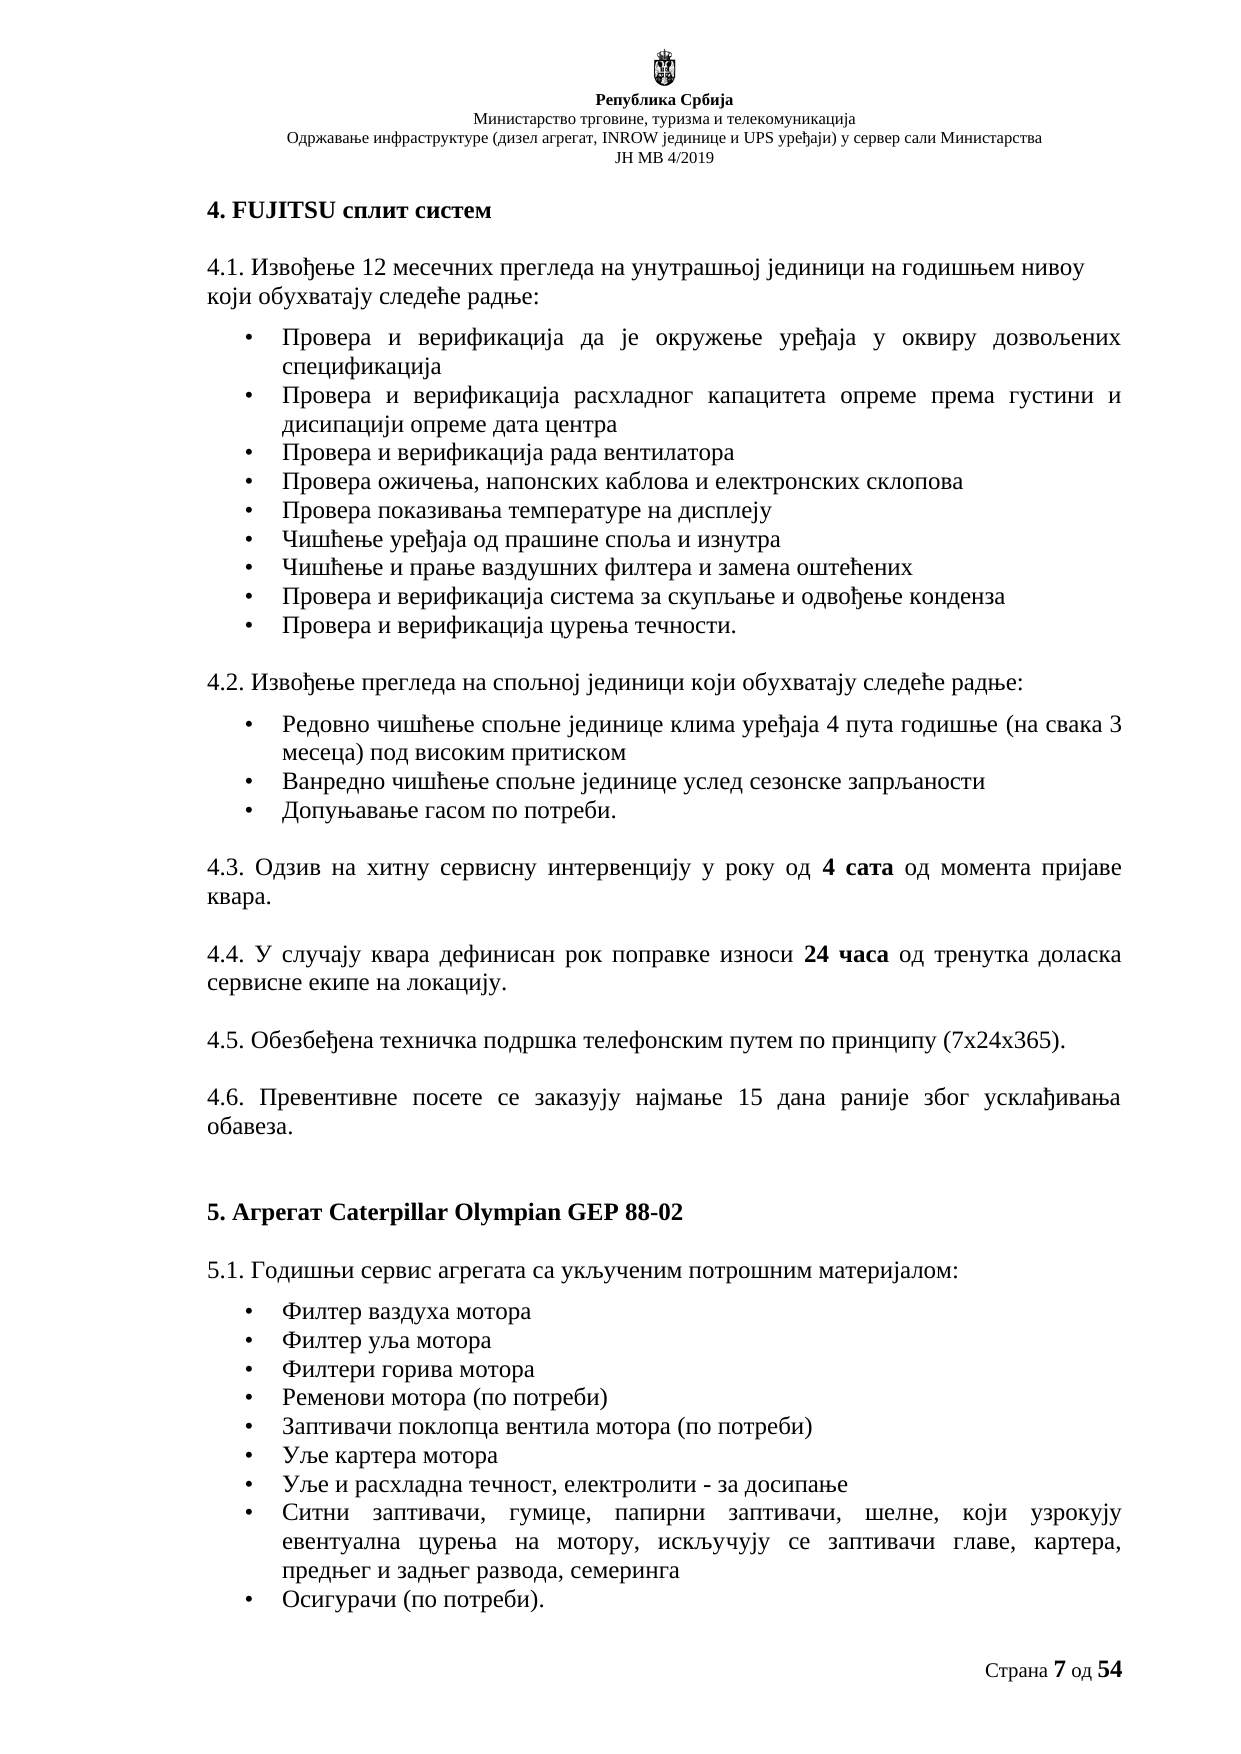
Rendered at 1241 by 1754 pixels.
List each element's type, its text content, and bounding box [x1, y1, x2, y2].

list Ванредно чишћење спољне јединице услед сезонске запрљаности [244, 766, 1122, 795]
text 4.2. Извођење прегледа на спољној јединици који обухватају следеће радње: [207, 667, 1122, 696]
list Провера показивања температуре на дисплеју [244, 495, 1122, 524]
text 4.1. Извођење 12 месечних прегледа на унутрашњој јединици на годишњем нивоу који обухватају следеће радње: [207, 252, 1122, 310]
list Осигурачи (по потреби). [244, 1584, 1122, 1612]
list Провера и верификација рада вентилатора [244, 437, 1122, 466]
list Чишћење и прање ваздушних филтера и замена оштећених [244, 552, 1122, 581]
list Ситни заптивачи, гумице, папирни заптивачи, шелне, који узрокују евентуална цурења на мотору, искључују се заптивачи главе, картера, предњег и задњег развода, семеринга [244, 1497, 1122, 1584]
text 4. FUJITSU сплит систем [207, 195, 1122, 224]
list Филтер ваздуха мотора [244, 1296, 1122, 1325]
text 5. Агрегат Caterpillar Olympian GEP 88-02 [207, 1197, 1122, 1226]
list Допуњавање гасом по потреби. [244, 795, 1122, 824]
list Уље картера мотора [244, 1440, 1122, 1469]
list Филтер уља мотора [244, 1325, 1122, 1354]
list Ременови мотора (по потреби) [244, 1382, 1122, 1411]
text 5.1. Годишњи сервис агрегата са укљученим потрошним материјалом: [207, 1255, 1122, 1284]
list Редовно чишћење спољне јединице клима уређаја 4 пута годишње (на свака 3 месеца) под високим притиском [244, 709, 1122, 766]
text 4.3. Одзив на хитну сервисну интервенцију у року од 4 сата од момента пријаве квара. [207, 852, 1122, 910]
text 4.4. У случају квара дефинисан рок поправке износи 24 часа од тренутка доласка сервисне екипе на локацију. [207, 939, 1122, 996]
text 4.6. Превентивне посете се заказују најмање 15 дана раније због усклађивања обавеза. [207, 1082, 1122, 1140]
list Филтери горива мотора [244, 1354, 1122, 1382]
list Провера и верификација расхладног капацитета опреме према густини и дисипацији опреме дата центра [244, 380, 1122, 437]
list Провера и верификација да је окружење уређаја у оквиру дозвољених спецификација [244, 322, 1122, 380]
list Заптивачи поклопца вентила мотора (по потреби) [244, 1411, 1122, 1440]
list Уље и расхладна течност, електролити - за досипање [244, 1469, 1122, 1497]
list Чишћење уређаја од прашине споља и изнутра [244, 524, 1122, 552]
list Провера ожичења, напонских каблова и електронских склопова [244, 466, 1122, 495]
list Провера и верификација цурења течности. [244, 610, 1122, 639]
list Провера и верификација система за скупљање и одвођење конденза [244, 581, 1122, 610]
text 4.5. Обезбеђена техничка подршка телефонским путем по принципу (7x24x365). [207, 1025, 1122, 1054]
